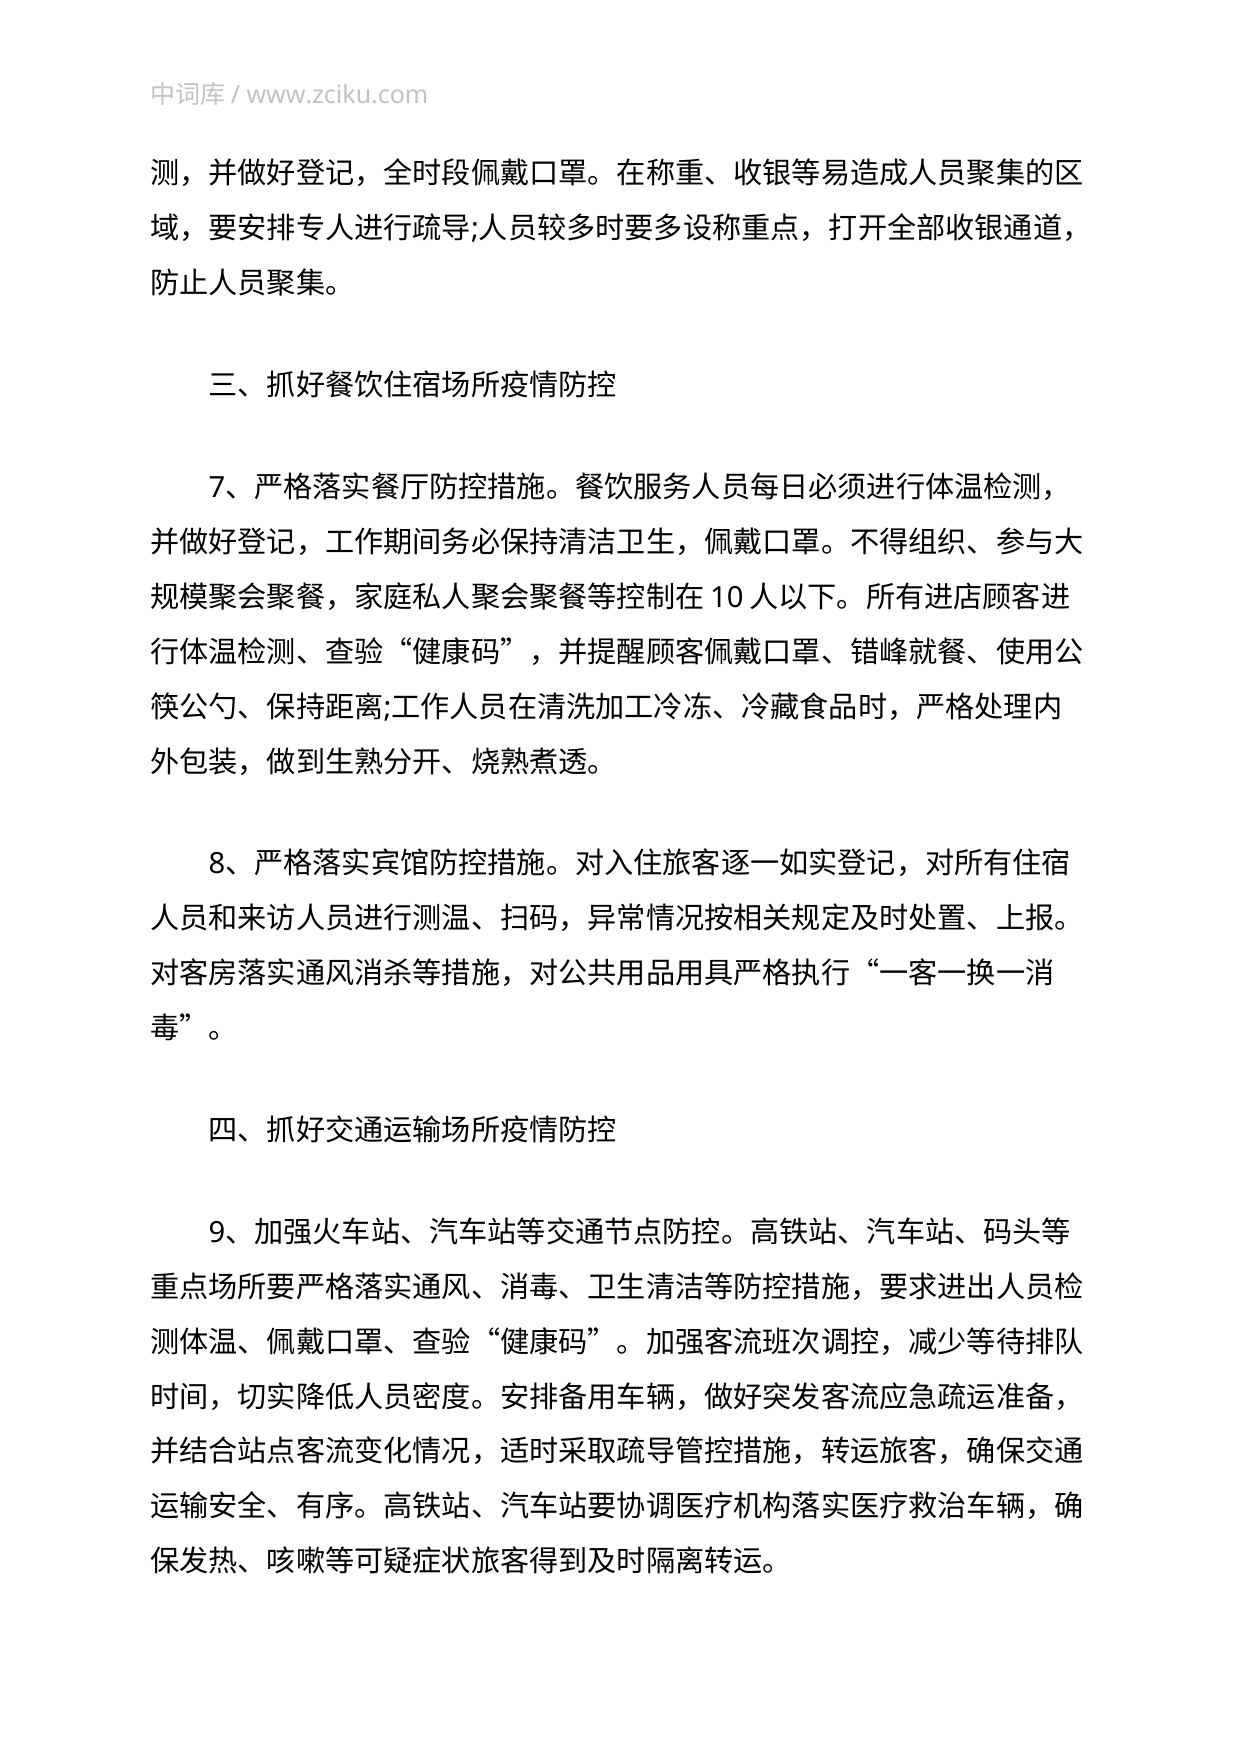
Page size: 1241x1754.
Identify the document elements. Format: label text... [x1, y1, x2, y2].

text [150, 150, 1090, 302]
text 8、严格落实宾馆防控措施。对入住旅客逐一如实登记，对所有住宿人员和来访人员进行测温、扫码，异常情况按相关规定及时处置、上报。对客房落实通风消杀等措施，对公共用品用具严格执行“一客一换一消毒”。 [150, 840, 1090, 1047]
text 9、加强火车站、汽车站等交通节点防控。高铁站、汽车站、码头等重点场所要严格落实通风、消毒、卫生清洁等防控措施，要求进出人员检测体温、佩戴口罩、查验“健康码”。加强客流班次调控，减少等待排队时间，切实降低人员密度。安排备用车辆，做好突发客流应急疏运准备，并结合站点客流变化情况，适时采取疏导管控措施，转运旅客，确保交通运输安全、有序。高铁站、汽车站要协调医疗机构落实医疗救治车辆，确保发热、咳嗽等可疑症状旅客得到及时隔离转运。 [150, 1208, 1090, 1580]
text 三、抓好餐饮住宿场所疫情防控 [150, 362, 1090, 404]
text 四、抓好交通运输场所疫情防控 [150, 1107, 1090, 1149]
text 7、严格落实餐厅防控措施。餐饮服务人员每日必须进行体温检测，并做好登记，工作期间务必保持清洁卫生，佩戴口罩。不得组织、参与大规模聚会聚餐，家庭私人聚会聚餐等控制在10人以下。所有进店顾客进行体温检测、查验“健康码”，并提醒顾客佩戴口罩、错峰就餐、使用公筷公勺、保持距离;工作人员在清洗加工冷冻、冷藏食品时，严格处理内外包装，做到生熟分开、烧熟煮透。 [150, 463, 1090, 781]
